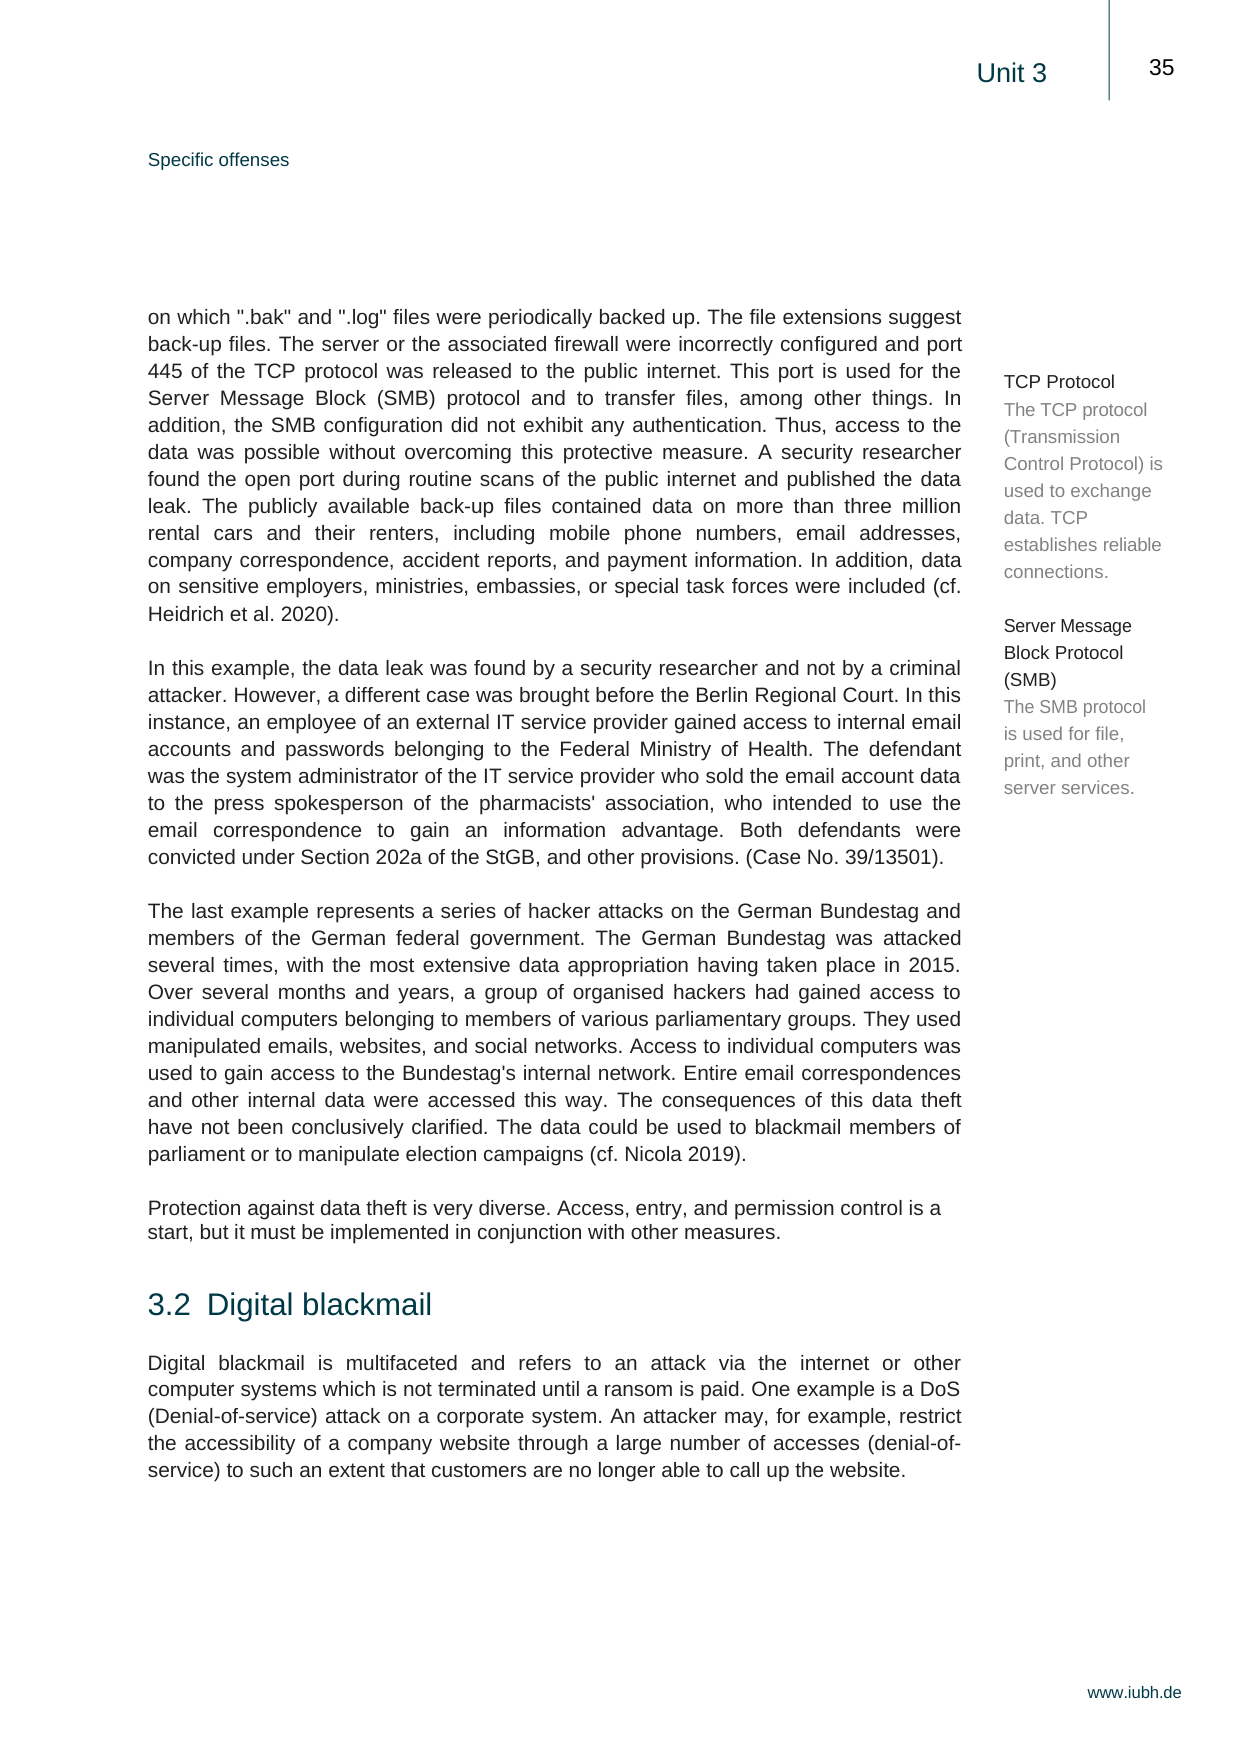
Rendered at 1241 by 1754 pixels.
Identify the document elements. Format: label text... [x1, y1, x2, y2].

text Digital blackmail is multifaceted and refers to an attack via the internet or other computer systems which is not terminated until a ransom is paid. One example is a DoS (Denial-of-service) attack on a corporate system. An attacker may, for example, restrict the accessibility of a company website through a large number of accesses (denial-of-service) to such an extent that customers are no longer able to call up the website. [147, 1350, 962, 1482]
text The last example represents a series of hacker attacks on the German Bundestag and members of the German federal government. The German Bundestag was attacked several times, with the most extensive data appropriation having taken place in 2015. Over several months and years, a group of organised hackers had gained access to individual computers belonging to members of various parliamentary groups. They used manipulated emails, websites, and social networks. Access to individual computers was used to gain access to the Bundestag's internal network. Entire email correspondences and other internal data were accessed this way. The consequences of this data theft have not been conclusively clarified. The data could be used to blackmail members of parliament or to manipulate election campaigns (cf. Nicola 2019). [148, 899, 962, 1165]
text TCP Protocol [1003, 371, 1192, 393]
text The SMB protocol is used for file, print, and other server services. [1003, 696, 1161, 799]
text Protection against data theft is very diverse. Access, entry, and permission control is a start, but it must be implemented in conjunction with other measures. [147, 1196, 962, 1243]
text The TCP protocol (Transmission Control Protocol) is used to exchange data. TCP establishes reliable connections. [1003, 399, 1172, 583]
subtitle Digital blackmail [147, 1286, 962, 1322]
text Server Message Block Protocol (SMB) [1003, 614, 1133, 690]
text Speciﬁc offenses [148, 148, 1192, 170]
text on which ".bak" and ".log" files were periodically backed up. The file extensions suggest back-up files. The server or the associated firewall were incorrectly conﬁgured and port 445 of the TCP protocol was released to the public internet. This port is used for the Server Message Block (SMB) protocol and to transfer files, among other things. In addition, the SMB conﬁguration did not exhibit any authentication. Thus, access to the data was possible without overcoming this protective measure. A security researcher found the open port during routine scans of the public internet and published the data leak. The publicly available back-up files contained data on more than three million rental cars and their renters, including mobile phone numbers, email addresses, company correspondence, accident reports, and payment information. In addition, data on sensitive employers, ministries, embassies, or special task forces were included (cf. Heidrich et al. 2020). [148, 304, 962, 625]
text In this example, the data leak was found by a security researcher and not by a criminal attacker. However, a different case was brought before the Berlin Regional Court. In this instance, an employee of an external IT service provider gained access to internal email accounts and passwords belonging to the Federal Ministry of Health. The defendant was the system administrator of the IT service provider who sold the email account data to the press spokesperson of the pharmacists' association, who intended to use the email correspondence to gain an information advantage. Both defendants were convicted under Section 202a of the StGB, and other provisions. (Case No. 39/13501). [148, 656, 962, 868]
